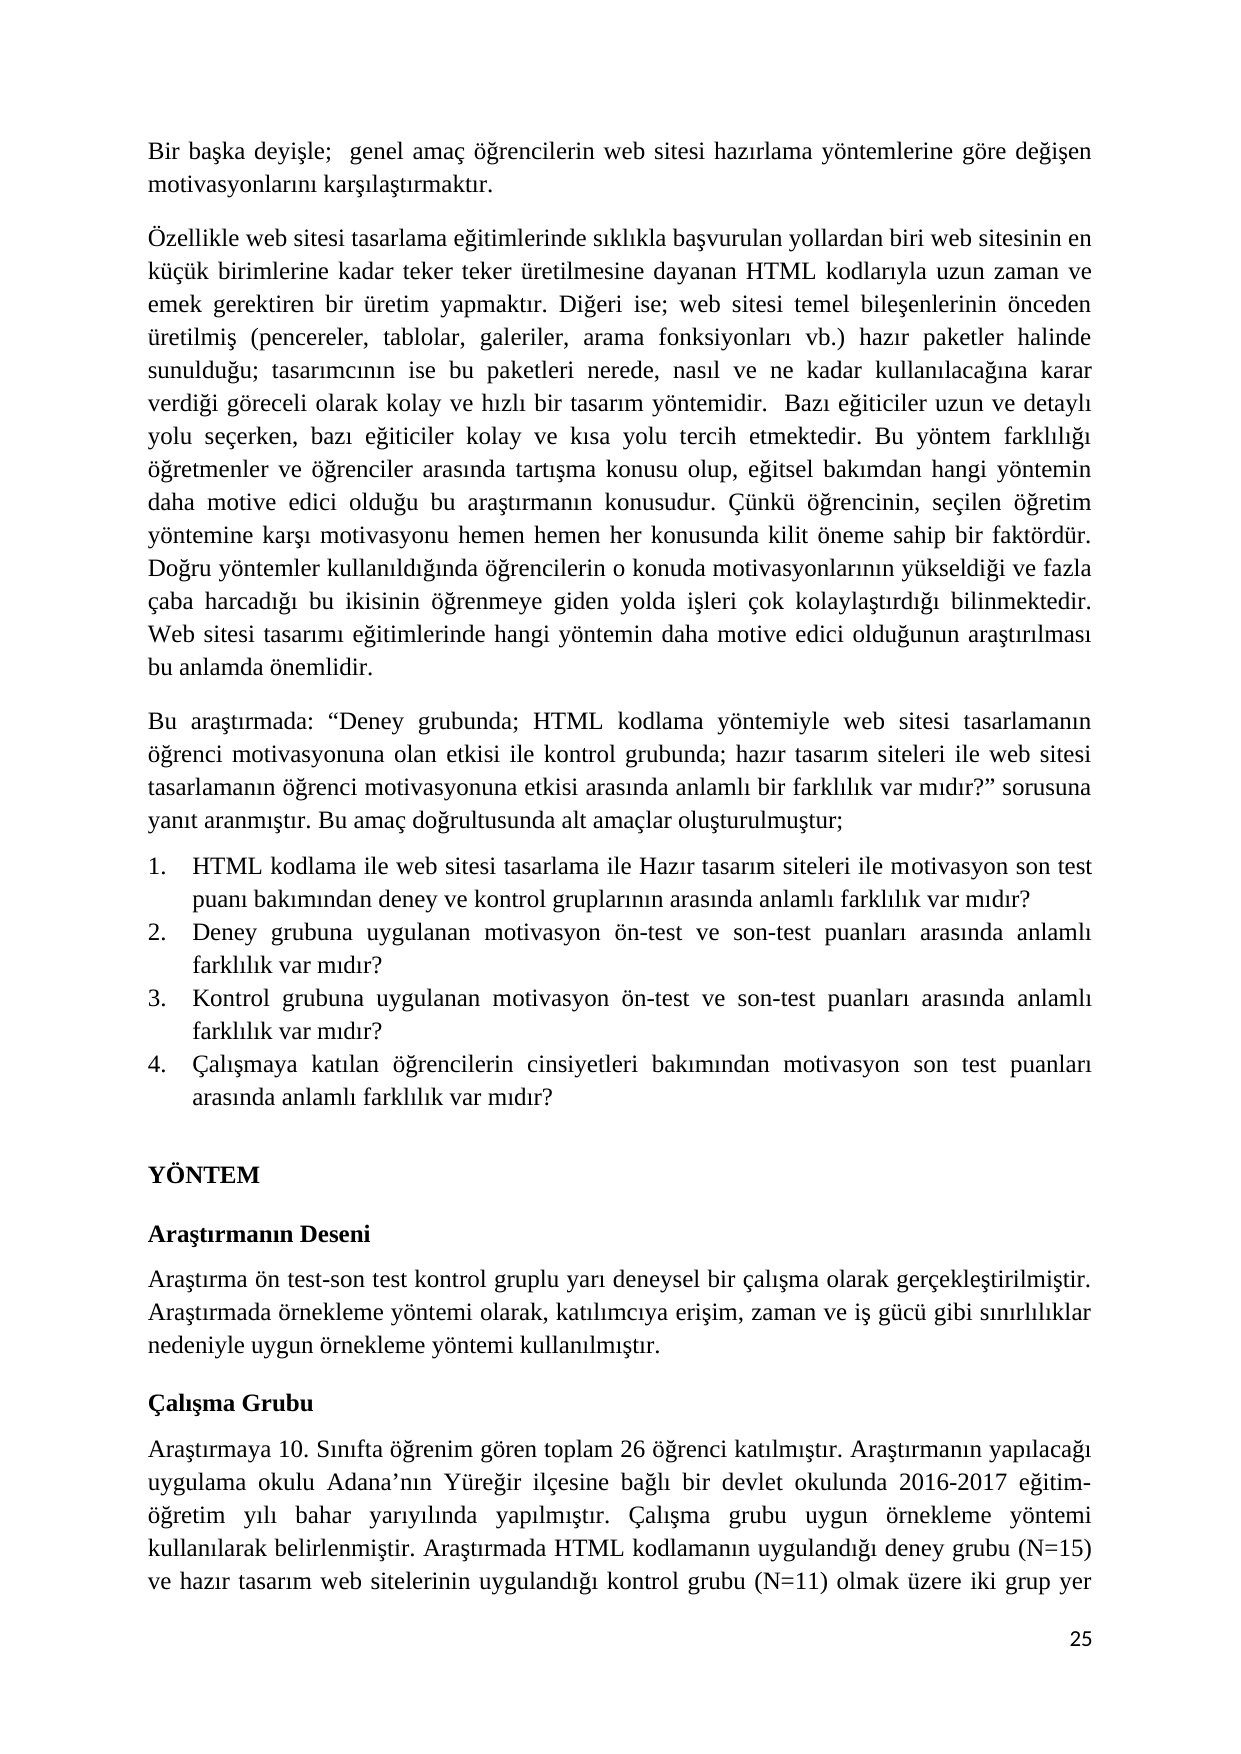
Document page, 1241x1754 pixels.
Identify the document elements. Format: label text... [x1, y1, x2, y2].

text Çalışma Grubu [148, 1388, 1092, 1417]
text 4. Çalışmaya katılan öğrencilerin cinsiyetleri bakımından motivasyon son test puanları arasında anlamlı farklılık var mıdır? [148, 1049, 1092, 1111]
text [148, 136, 1092, 198]
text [148, 1434, 1092, 1594]
text 1. HTML kodlama ile web sitesi tasarlama ile Hazır tasarım siteleri ile motivasyon son test puanı bakımından deney ve kontrol gruplarının arasında anlamlı farklılık var mıdır? [148, 851, 1092, 913]
text Bu araştırmada: “Deney grubunda; HTML kodlama yöntemiyle web sitesi tasarlamanın öğrenci motivasyonuna olan etkisi ile kontrol grubunda; hazır tasarım siteleri ile web sitesi tasarlamanın öğrenci motivasyonuna etkisi arasında anlamlı bir farklılık var mıdır?” sorusuna yanıt aranmıştır. Bu amaç doğrultusunda alt amaçlar oluşturulmuştur; [148, 706, 1092, 834]
text 2. Deney grubuna uygulanan motivasyon ön-test ve son-test puanları arasında anlamlı farklılık var mıdır? [148, 917, 1092, 979]
text 3. Kontrol grubuna uygulanan motivasyon ön-test ve son-test puanları arasında anlamlı farklılık var mıdır? [148, 983, 1092, 1045]
text Araştırma ön test-son test kontrol gruplu yarı deneysel bir çalışma olarak gerçekleştirilmiştir. Araştırmada örnekleme yöntemi olarak, katılımcıya erişim, zaman ve iş gücü gibi sınırlılıklar nedeniyle uygun örnekleme yöntemi kullanılmıştır. [148, 1264, 1092, 1359]
text Araştırmanın Deseni [148, 1219, 1092, 1247]
text Özellikle web sitesi tasarlama eğitimlerinde sıklıkla başvurulan yollardan biri web sitesinin en küçük birimlerine kadar teker teker üretilmesine dayanan HTML kodlarıyla uzun zaman ve emek gerektiren bir üretim yapmaktır. Diğeri ise; web sitesi temel bileşenlerinin önceden üretilmiş (pencereler, tablolar, galeriler, arama fonksiyonları vb.) hazır paketler halinde sunulduğu; tasarımcının ise bu paketleri nerede, nasıl ve ne kadar kullanılacağına karar verdiği göreceli olarak kolay ve hızlı bir tasarım yöntemidir. Bazı eğiticiler uzun ve detaylı yolu seçerken, bazı eğiticiler kolay ve kısa yolu tercih etmektedir. Bu yöntem farklılığı öğretmenler ve öğrenciler arasında tartışma konusu olup, eğitsel bakımdan hangi yöntemin daha motive edici olduğu bu araştırmanın konusudur. Çünkü öğrencinin, seçilen öğretim yöntemine karşı motivasyonu hemen hemen her konusunda kilit öneme sahip bir faktördür. Doğru yöntemler kullanıldığında öğrencilerin o konuda motivasyonlarının yükseldiği ve fazla çaba harcadığı bu ikisinin öğrenmeye giden yolda işleri çok kolaylaştırdığı bilinmektedir. Web sitesi tasarımı eğitimlerinde hangi yöntemin daha motive edici olduğunun araştırılması bu anlamda önemlidir. [148, 223, 1092, 681]
text YÖNTEM [148, 1161, 1092, 1189]
